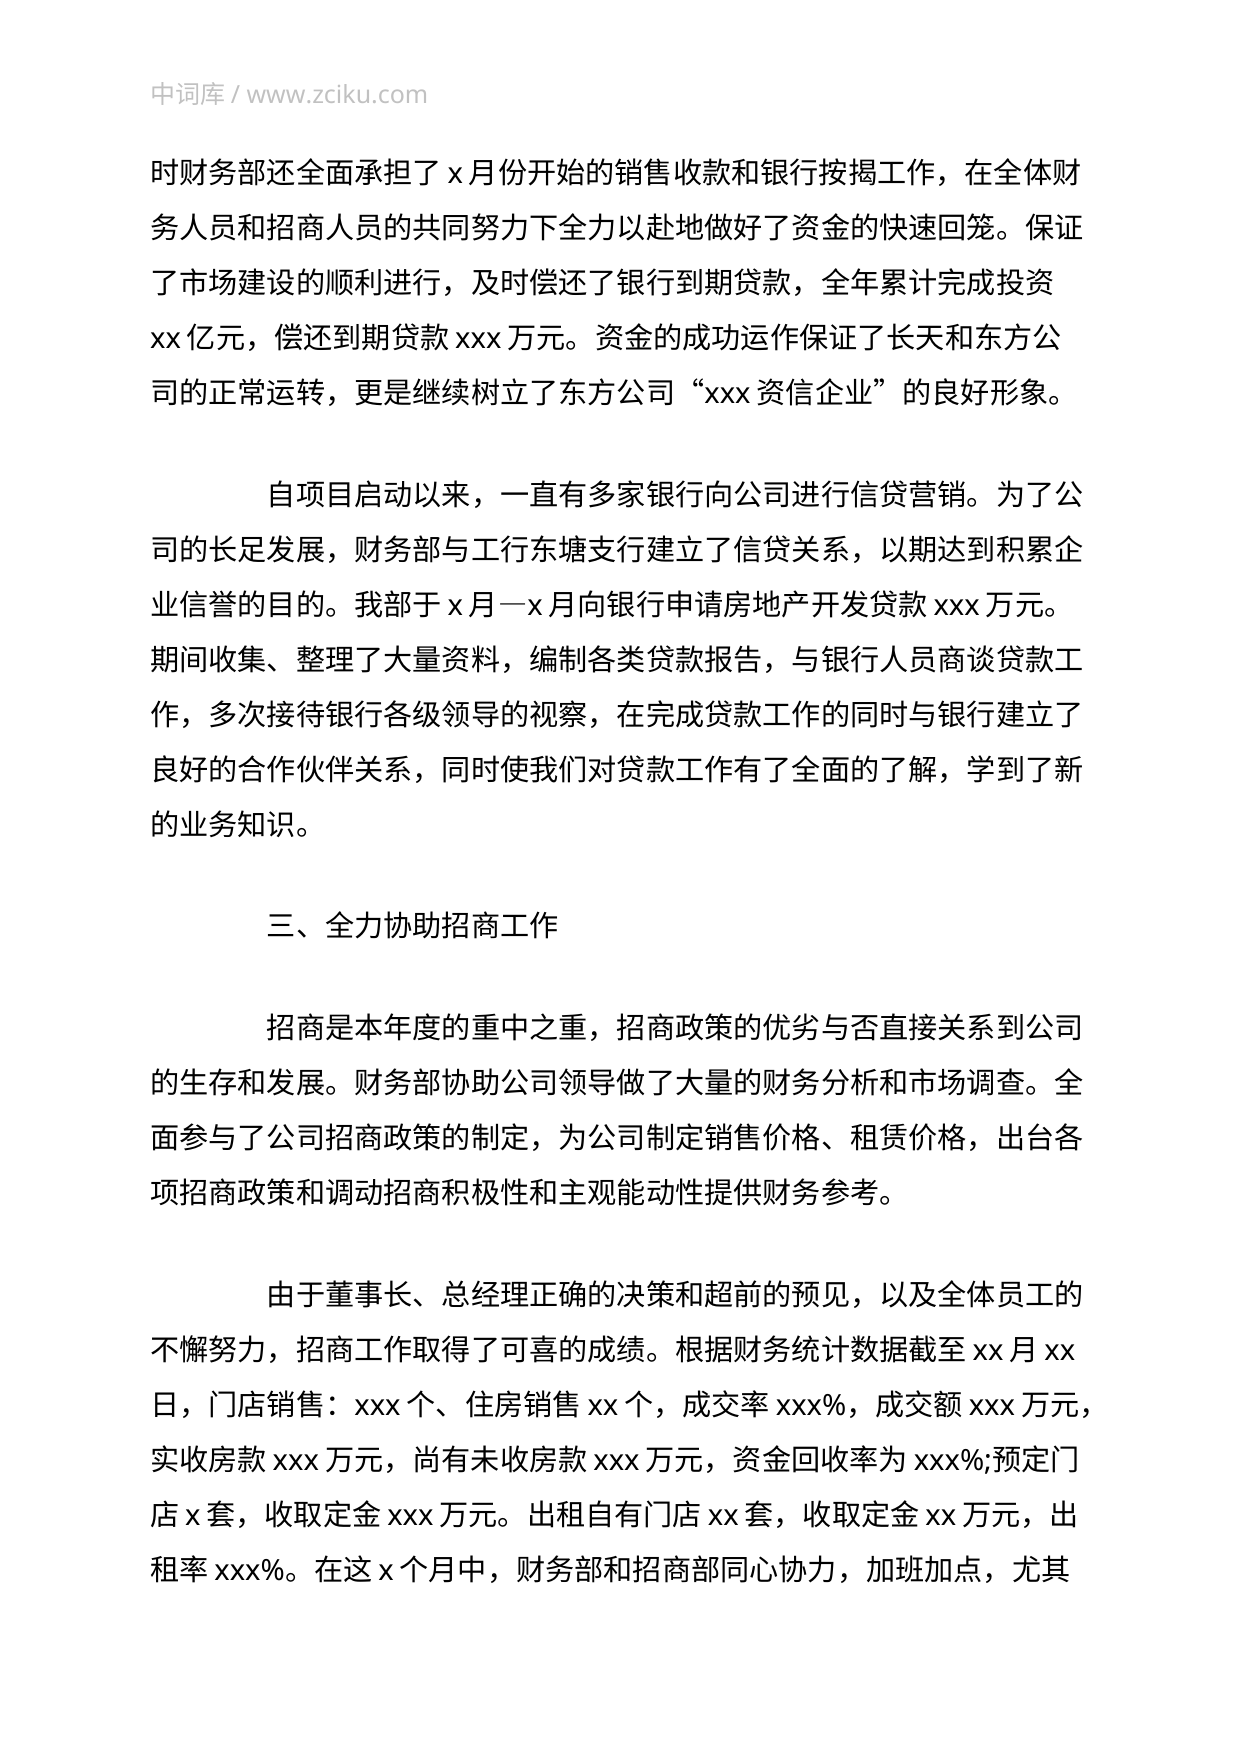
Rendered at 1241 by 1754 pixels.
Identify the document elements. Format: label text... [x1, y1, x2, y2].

text 招商是本年度的重中之重，招商政策的优劣与否直接关系到公司的生存和发展。财务部协助公司领导做了大量的财务分析和市场调查。全面参与了公司招商政策的制定，为公司制定销售价格、租赁价格，出台各项招商政策和调动招商积极性和主观能动性提供财务参考。 [150, 1005, 1090, 1212]
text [150, 150, 1090, 412]
text 三、全力协助招商工作 [150, 903, 1090, 945]
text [150, 1271, 1090, 1588]
text 自项目启动以来，一直有多家银行向公司进行信贷营销。为了公司的长足发展，财务部与工行东塘支行建立了信贷关系，以期达到积累企业信誉的目的。我部于x月—x月向银行申请房地产开发贷款xxx万元。期间收集、整理了大量资料，编制各类贷款报告，与银行人员商谈贷款工作，多次接待银行各级领导的视察，在完成贷款工作的同时与银行建立了良好的合作伙伴关系，同时使我们对贷款工作有了全面的了解，学到了新的业务知识。 [150, 472, 1090, 843]
